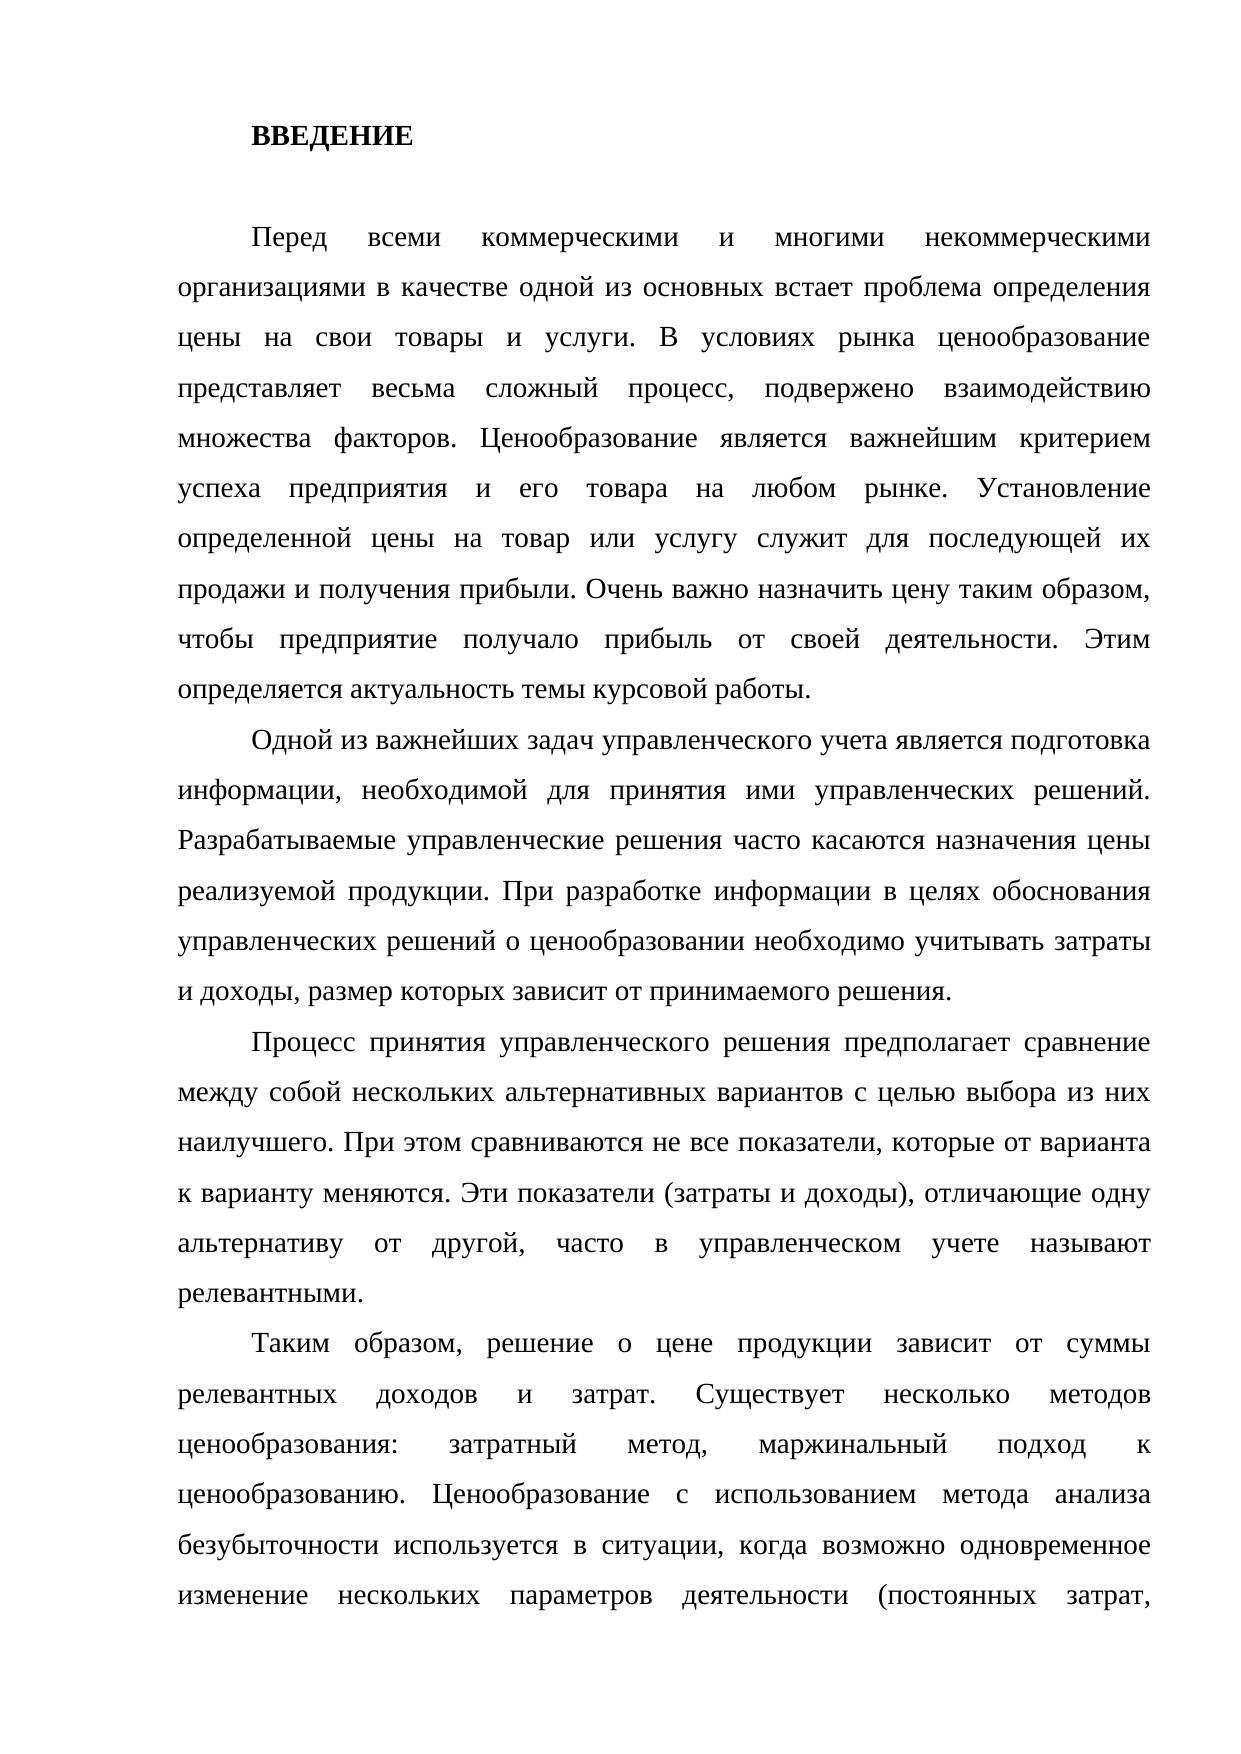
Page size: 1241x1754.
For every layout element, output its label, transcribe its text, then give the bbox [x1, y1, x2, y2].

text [177, 1326, 1152, 1611]
text Перед всеми коммерческими и многими некоммерческими организациями в качестве одной из основных встает проблема определения цены на свои товары и услуги. В условиях рынка ценообразование представляет весьма сложный процесс, подвержено взаимодействию множества факторов. Ценообразование является важнейшим критерием успеха предприятия и его товара на любом рынке. Установление определенной цены на товар или услугу служит для последующей их продажи и получения прибыли. Очень важно назначить цену таким образом, чтобы предприятие получало прибыль от своей деятельности. Этим определяется актуальность темы курсовой работы. [177, 219, 1152, 705]
subtitle Введение [177, 118, 1152, 152]
text Одной из важнейших задач управленческого учета является подготовка информации, необходимой для принятия ими управленческих решений. Разрабатываемые управленческие решения часто касаются назначения цены реализуемой продукции. При разработке информации в целях обоснования управленческих решений о ценообразовании необходимо учитывать затраты и доходы, размер которых зависит от принимаемого решения. [177, 722, 1152, 1007]
text Процесс принятия управленческого решения предполагает сравнение между собой нескольких альтернативных вариантов с целью выбора из них наилучшего. При этом сравниваются не все показатели, которые от варианта к варианту меняются. Эти показатели (затраты и доходы), отличающие одну альтернативу от другой, часто в управленческом учете называют релевантными. [177, 1024, 1152, 1309]
